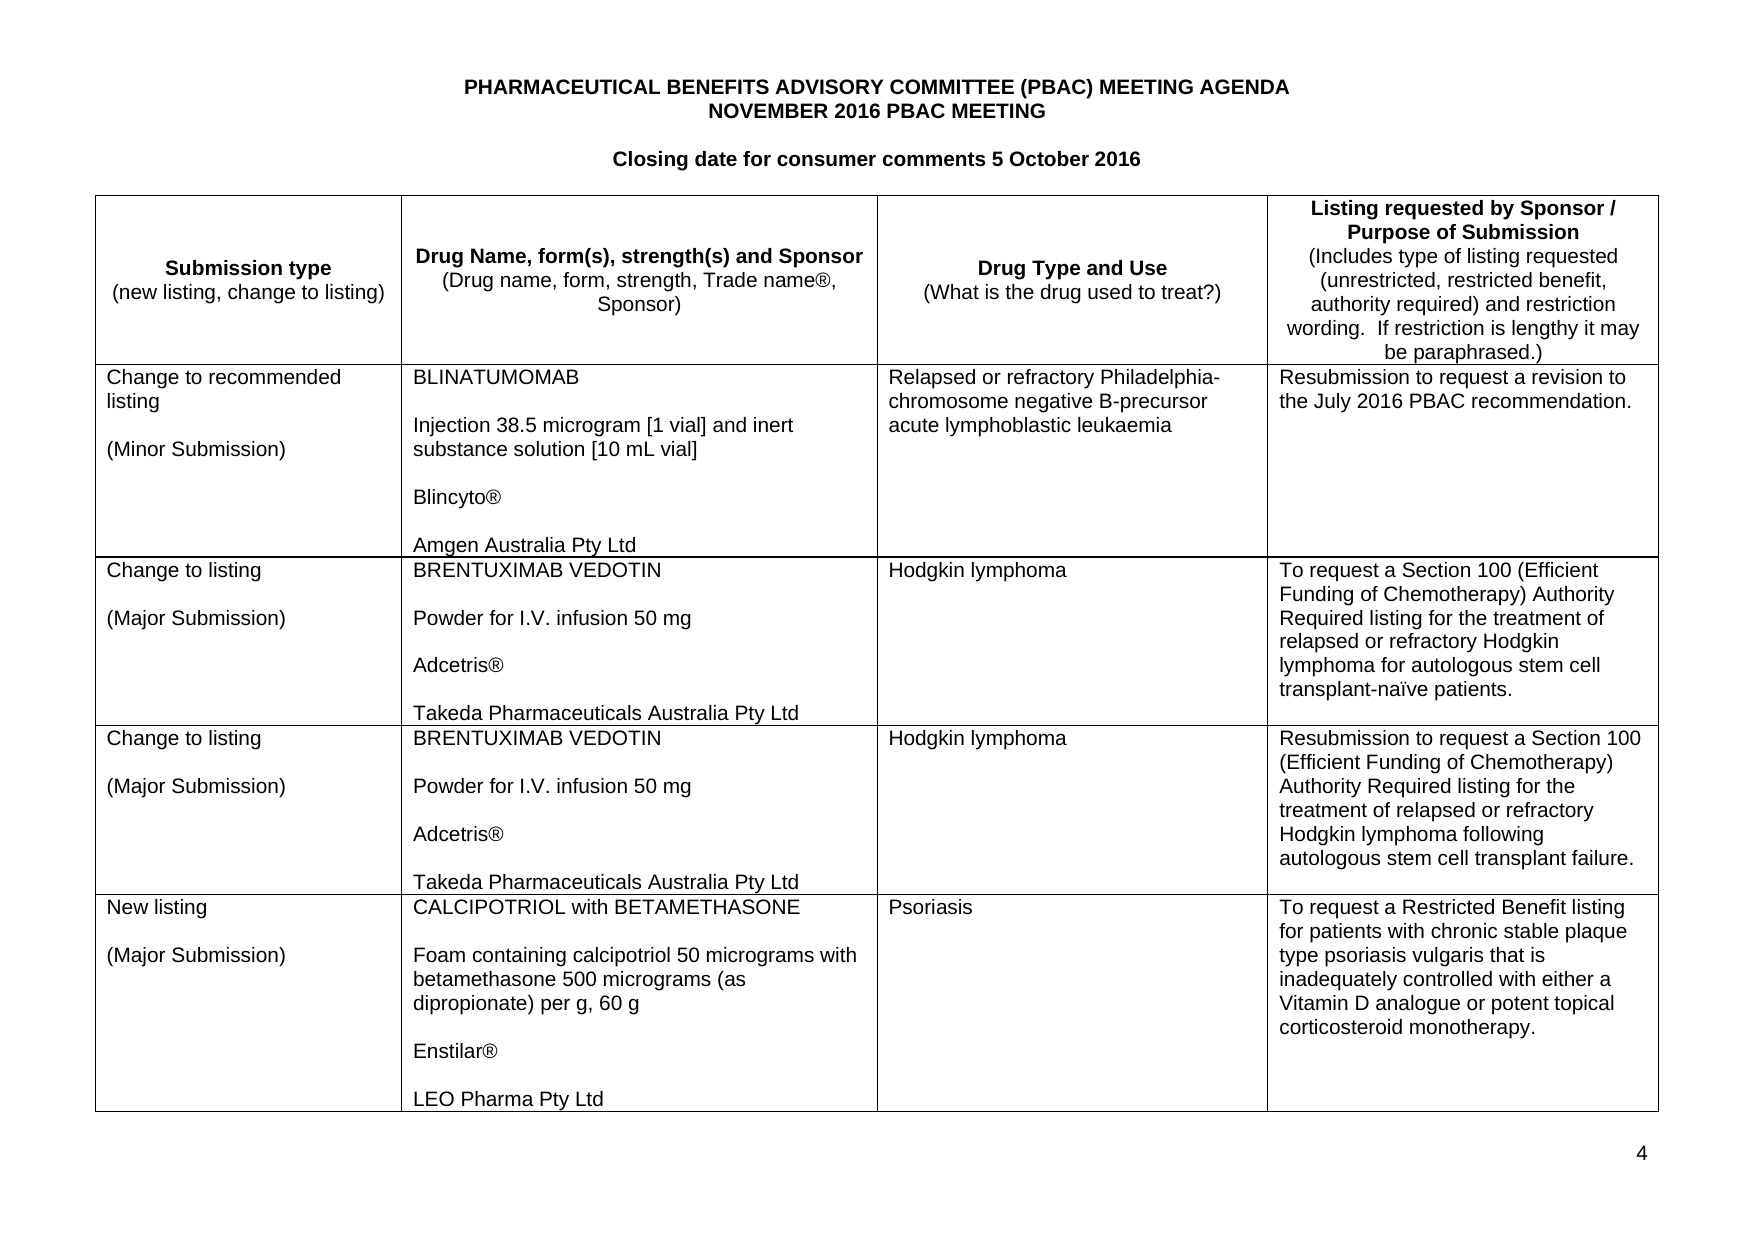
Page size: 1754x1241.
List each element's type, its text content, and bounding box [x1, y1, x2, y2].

table_cell CALCIPOTRIOL with BETAMETHASONE Foam containing calcipotriol 50 micrograms with betamethasone 500 micrograms (as dipropionate) per g, 60 g Enstilar® LEO Pharma Pty Ltd [402, 895, 877, 1111]
table_cell Change to listing (Major Submission) [96, 558, 401, 725]
table_cell Hodgkin lymphoma [878, 726, 1267, 894]
table_cell To request a Section 100 (Efficient Funding of Chemotherapy) Authority Required listing for the treatment of relapsed or refractory Hodgkin lymphoma for autologous stem cell transplant-naïve patients. [1268, 558, 1658, 725]
table_cell Change to recommended listing (Minor Submission) [96, 365, 401, 556]
table_header Submission type (new listing, change to listing) [96, 196, 401, 364]
table_cell BLINATUMOMAB Injection 38.5 microgram [1 vial] and inert substance solution [10 mL vial] Blincyto® Amgen Australia Pty Ltd [402, 365, 877, 556]
table_cell New listing (Major Submission) [96, 895, 401, 1111]
table_cell To request a Restricted Benefit listing for patients with chronic stable plaque type psoriasis vulgaris that is inadequately controlled with either a Vitamin D analogue or potent topical corticosteroid monotherapy. [1268, 895, 1658, 1111]
table_cell Relapsed or refractory Philadelphia-chromosome negative B-precursor acute lymphoblastic leukaemia [878, 365, 1267, 556]
table_header Drug Name, form(s), strength(s) and Sponsor (Drug name, form, strength, Trade name®, Sponsor) [402, 196, 877, 364]
table_cell Change to listing (Major Submission) [96, 726, 401, 894]
table_cell Hodgkin lymphoma [878, 558, 1267, 725]
table_header Listing requested by Sponsor / Purpose of Submission (Includes type of listing requested (unrestricted, restricted benefit, authority required) and restriction wording. If restriction is lengthy it may be paraphrased.) [1268, 196, 1658, 364]
table_cell BRENTUXIMAB VEDOTIN Powder for I.V. infusion 50 mg Adcetris® Takeda Pharmaceuticals Australia Pty Ltd [402, 558, 877, 725]
table_cell Resubmission to request a revision to the July 2016 PBAC recommendation. [1268, 365, 1658, 556]
table_cell Resubmission to request a Section 100 (Efficient Funding of Chemotherapy) Authority Required listing for the treatment of relapsed or refractory Hodgkin lymphoma following autologous stem cell transplant failure. [1268, 726, 1658, 894]
table_cell BRENTUXIMAB VEDOTIN Powder for I.V. infusion 50 mg Adcetris® Takeda Pharmaceuticals Australia Pty Ltd [402, 726, 877, 894]
table_cell Psoriasis [878, 895, 1267, 1111]
table_header Drug Type and Use (What is the drug used to treat?) [878, 196, 1267, 364]
